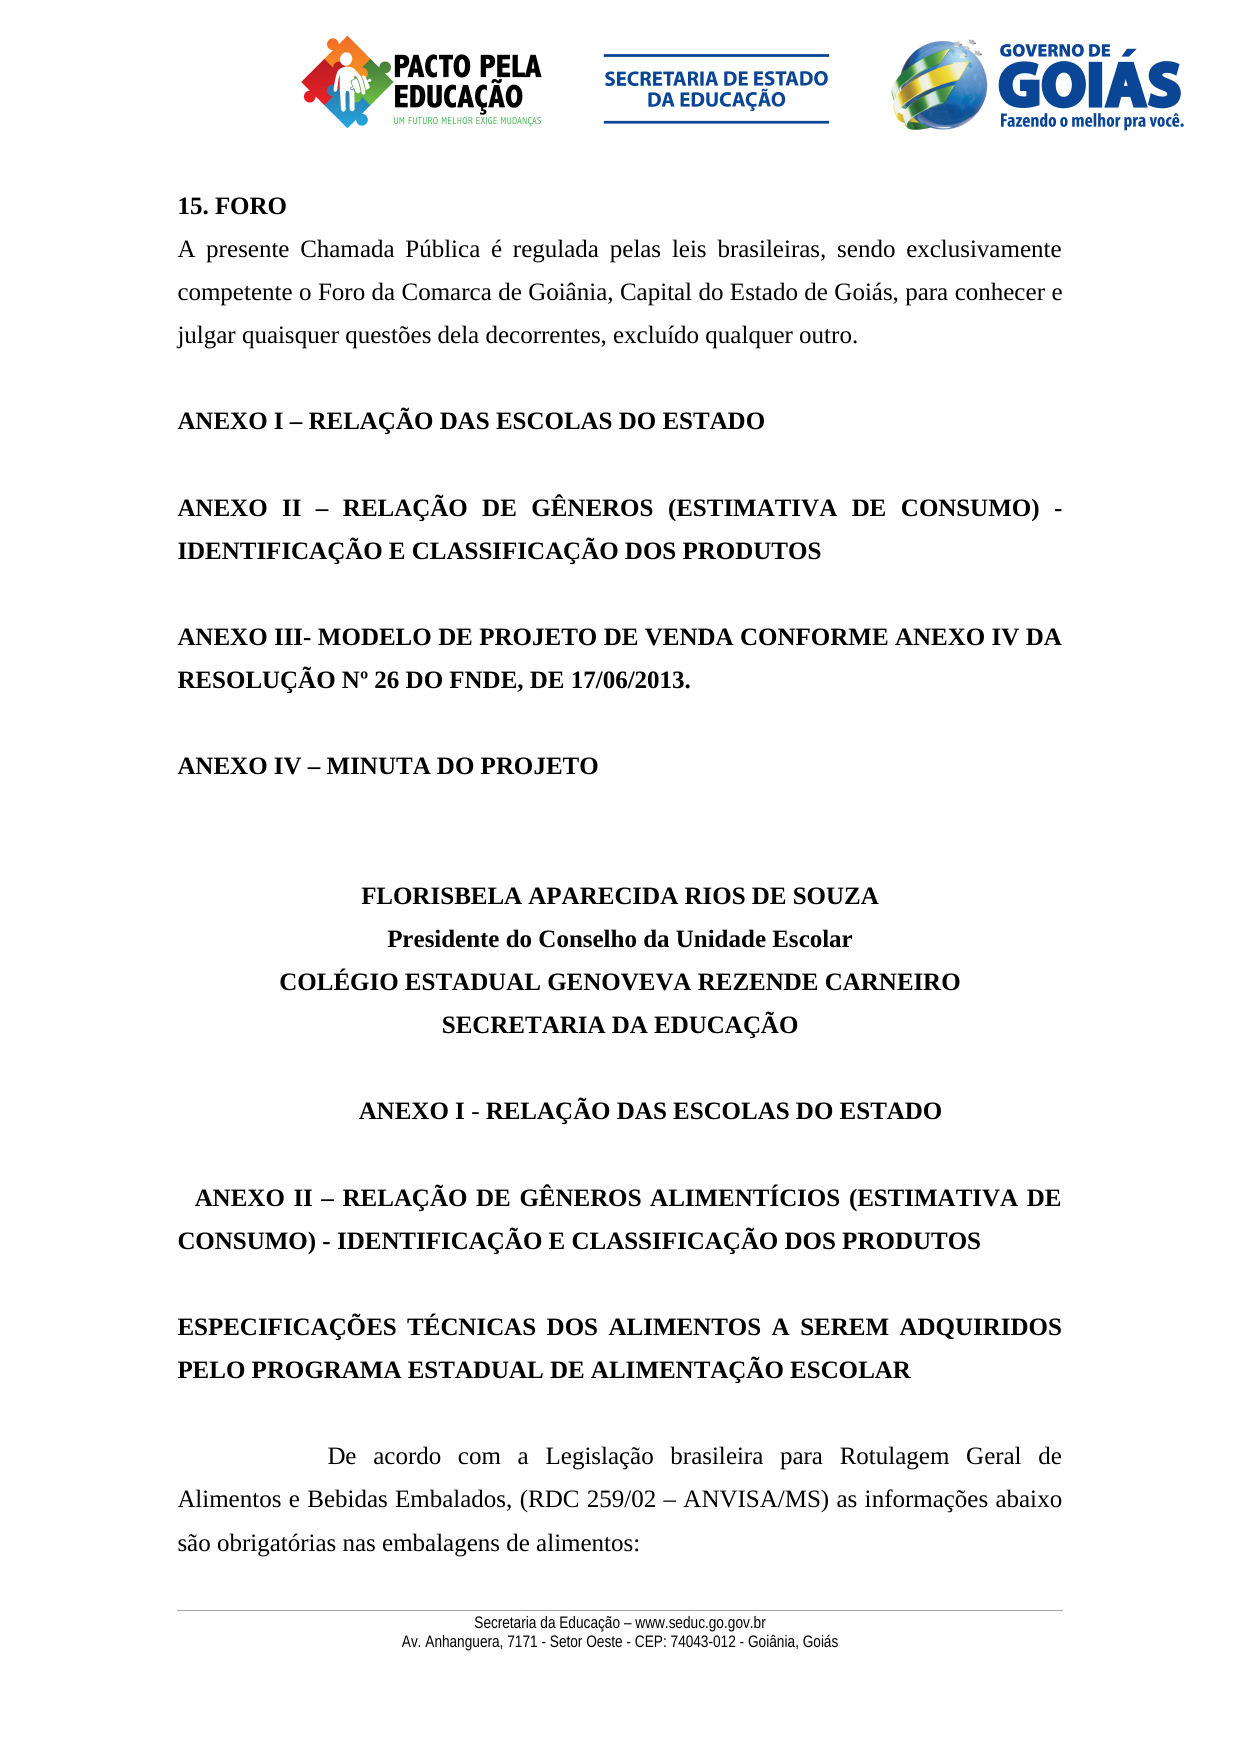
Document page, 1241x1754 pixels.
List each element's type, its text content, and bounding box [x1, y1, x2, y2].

text ANEXO I - RELAÇÃO DAS ESCOLAS DO ESTADO [177, 1096, 1063, 1125]
text FLORISBELA APARECIDA RIOS DE SOUZA [177, 881, 1063, 909]
text Presidente do Conselho da Unidade Escolar [177, 924, 1063, 953]
text De acordo com a Legislação brasileira para Rotulagem Geral de Alimentos e Bebidas Embalados, (RDC 259/02 – ANVISA/MS) as informações abaixo são obrigatórias nas embalagens de alimentos: [177, 1441, 1063, 1556]
text A presente Chamada Pública é regulada pelas leis brasileiras, sendo exclusivamente competente o Foro da Comarca de Goiânia, Capital do Estado de Goiás, para conhecer e julgar quaisquer questões dela decorrentes, excluído qualquer outro. [177, 234, 1063, 349]
text ANEXO IV – MINUTA DO PROJETO [177, 751, 1063, 780]
text 15. FORO [177, 191, 1063, 219]
text ANEXO II – RELAÇÃO DE GÊNEROS (ESTIMATIVA DE CONSUMO) - IDENTIFICAÇÃO E CLASSIFICAÇÃO DOS PRODUTOS [177, 493, 1063, 564]
text COLÉGIO ESTADUAL GENOVEVA REZENDE CARNEIRO [177, 967, 1063, 996]
text ESPECIFICAÇÕES TÉCNICAS DOS ALIMENTOS A SEREM ADQUIRIDOS PELO PROGRAMA ESTADUAL DE ALIMENTAÇÃO ESCOLAR [177, 1312, 1063, 1384]
text ANEXO II – RELAÇÃO DE GÊNEROS ALIMENTÍCIOS (ESTIMATIVA DE CONSUMO) - IDENTIFICAÇÃO E CLASSIFICAÇÃO DOS PRODUTOS [177, 1183, 1063, 1254]
picture [292, 31, 1191, 139]
text ANEXO III- MODELO DE PROJETO DE VENDA CONFORME ANEXO IV DA RESOLUÇÃO Nº 26 DO FNDE, DE 17/06/2013. [177, 622, 1063, 694]
text SECRETARIA DA EDUCAÇÃO [177, 1010, 1063, 1039]
text ANEXO I – RELAÇÃO DAS ESCOLAS DO ESTADO [177, 406, 1063, 435]
